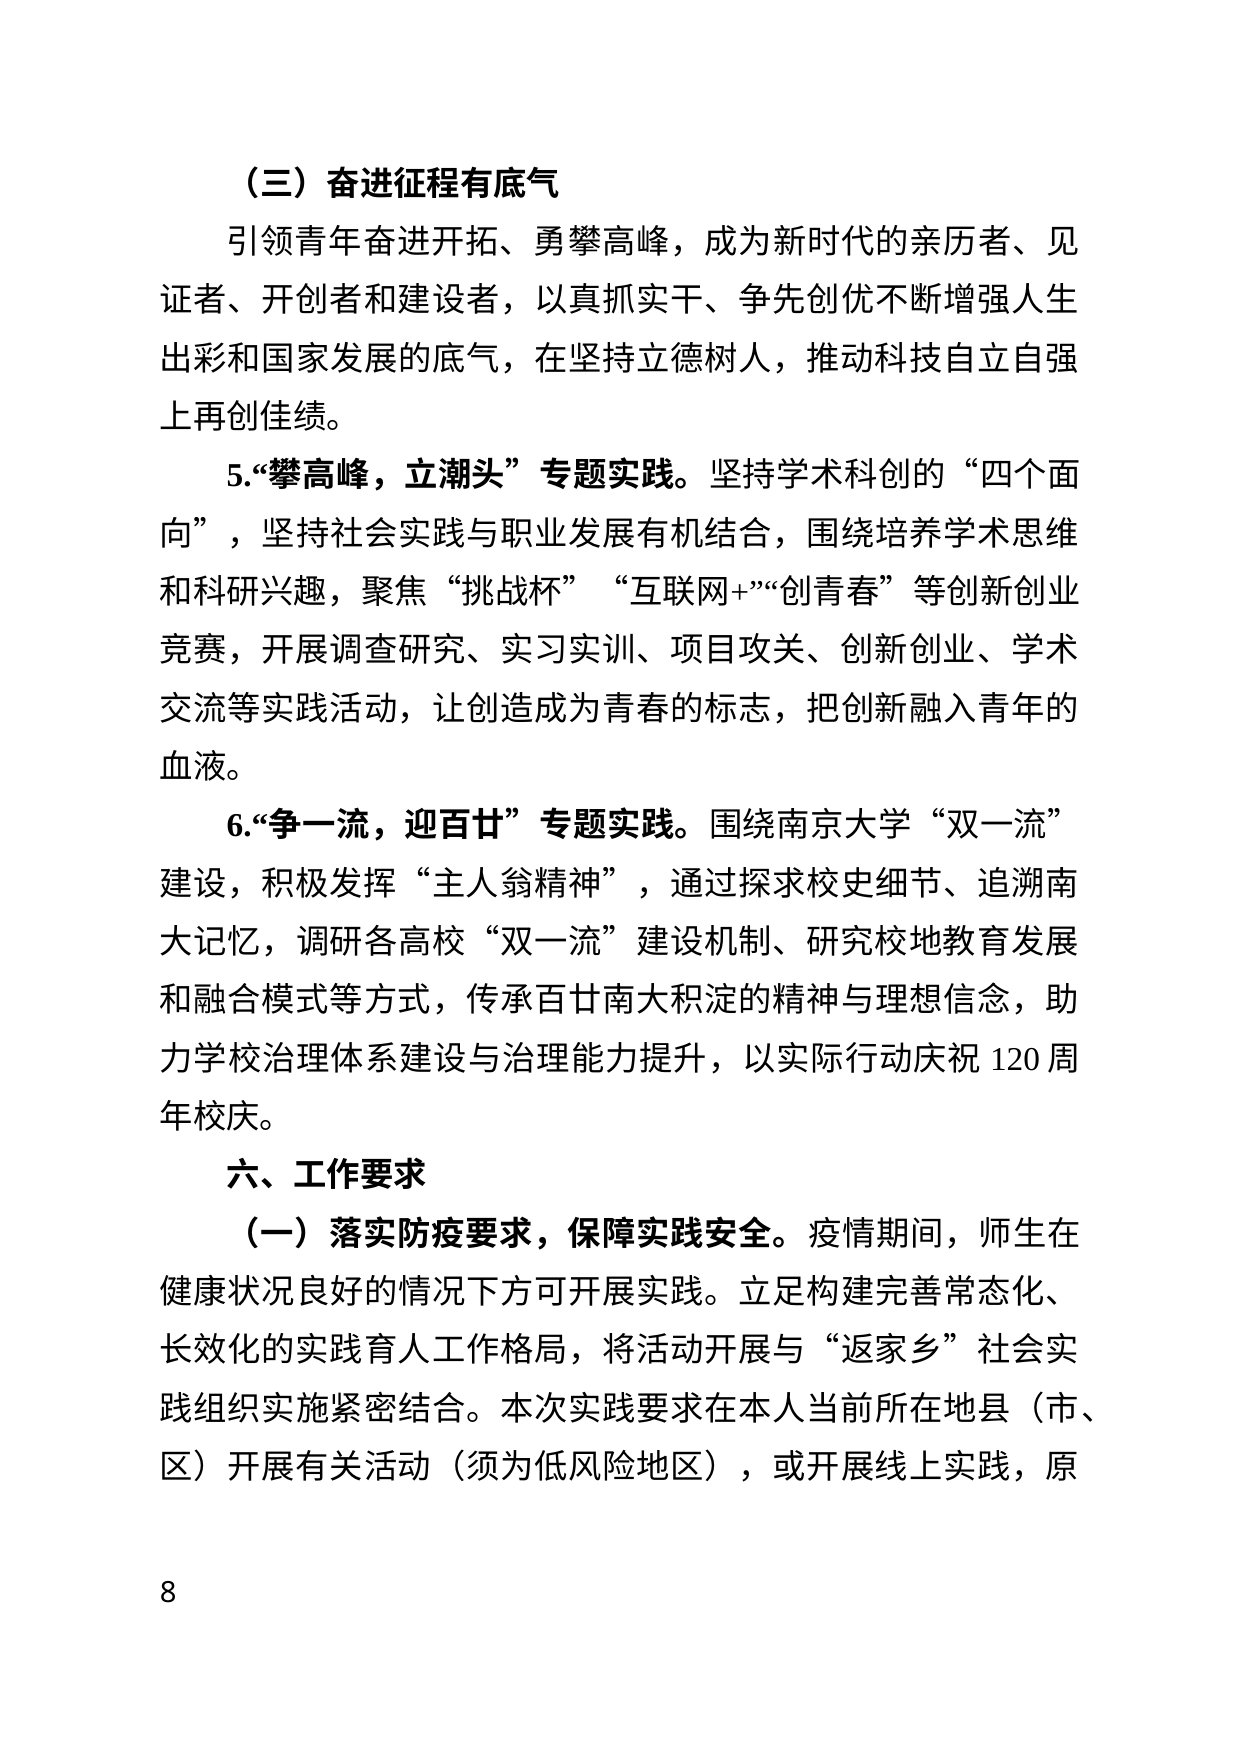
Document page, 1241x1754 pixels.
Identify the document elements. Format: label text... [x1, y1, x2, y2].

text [159, 1198, 1081, 1490]
text （三）奋进征程有底气 [159, 148, 1081, 207]
text 6.“争一流，迎百廿”专题实践。围绕南京大学“双一流”建设，积极发挥“主人翁精神”，通过探求校史细节、追溯南大记忆，调研各高校“双一流”建设机制、研究校地教育发展和融合模式等方式，传承百廿南大积淀的精神与理想信念，助力学校治理体系建设与治理能力提升，以实际行动庆祝120周年校庆。 [159, 790, 1081, 1140]
list 工作要求 [159, 1140, 1081, 1198]
text 5.“攀高峰，立潮头”专题实践。坚持学术科创的“四个面向”，坚持社会实践与职业发展有机结合，围绕培养学术思维和科研兴趣，聚焦“挑战杯”“互联网+”“创青春”等创新创业竞赛，开展调查研究、实习实训、项目攻关、创新创业、学术交流等实践活动，让创造成为青春的标志，把创新融入青年的血液。 [159, 440, 1081, 790]
text 引领青年奋进开拓、勇攀高峰，成为新时代的亲历者、见证者、开创者和建设者，以真抓实干、争先创优不断增强人生出彩和国家发展的底气，在坚持立德树人，推动科技自立自强上再创佳绩。 [159, 207, 1081, 440]
